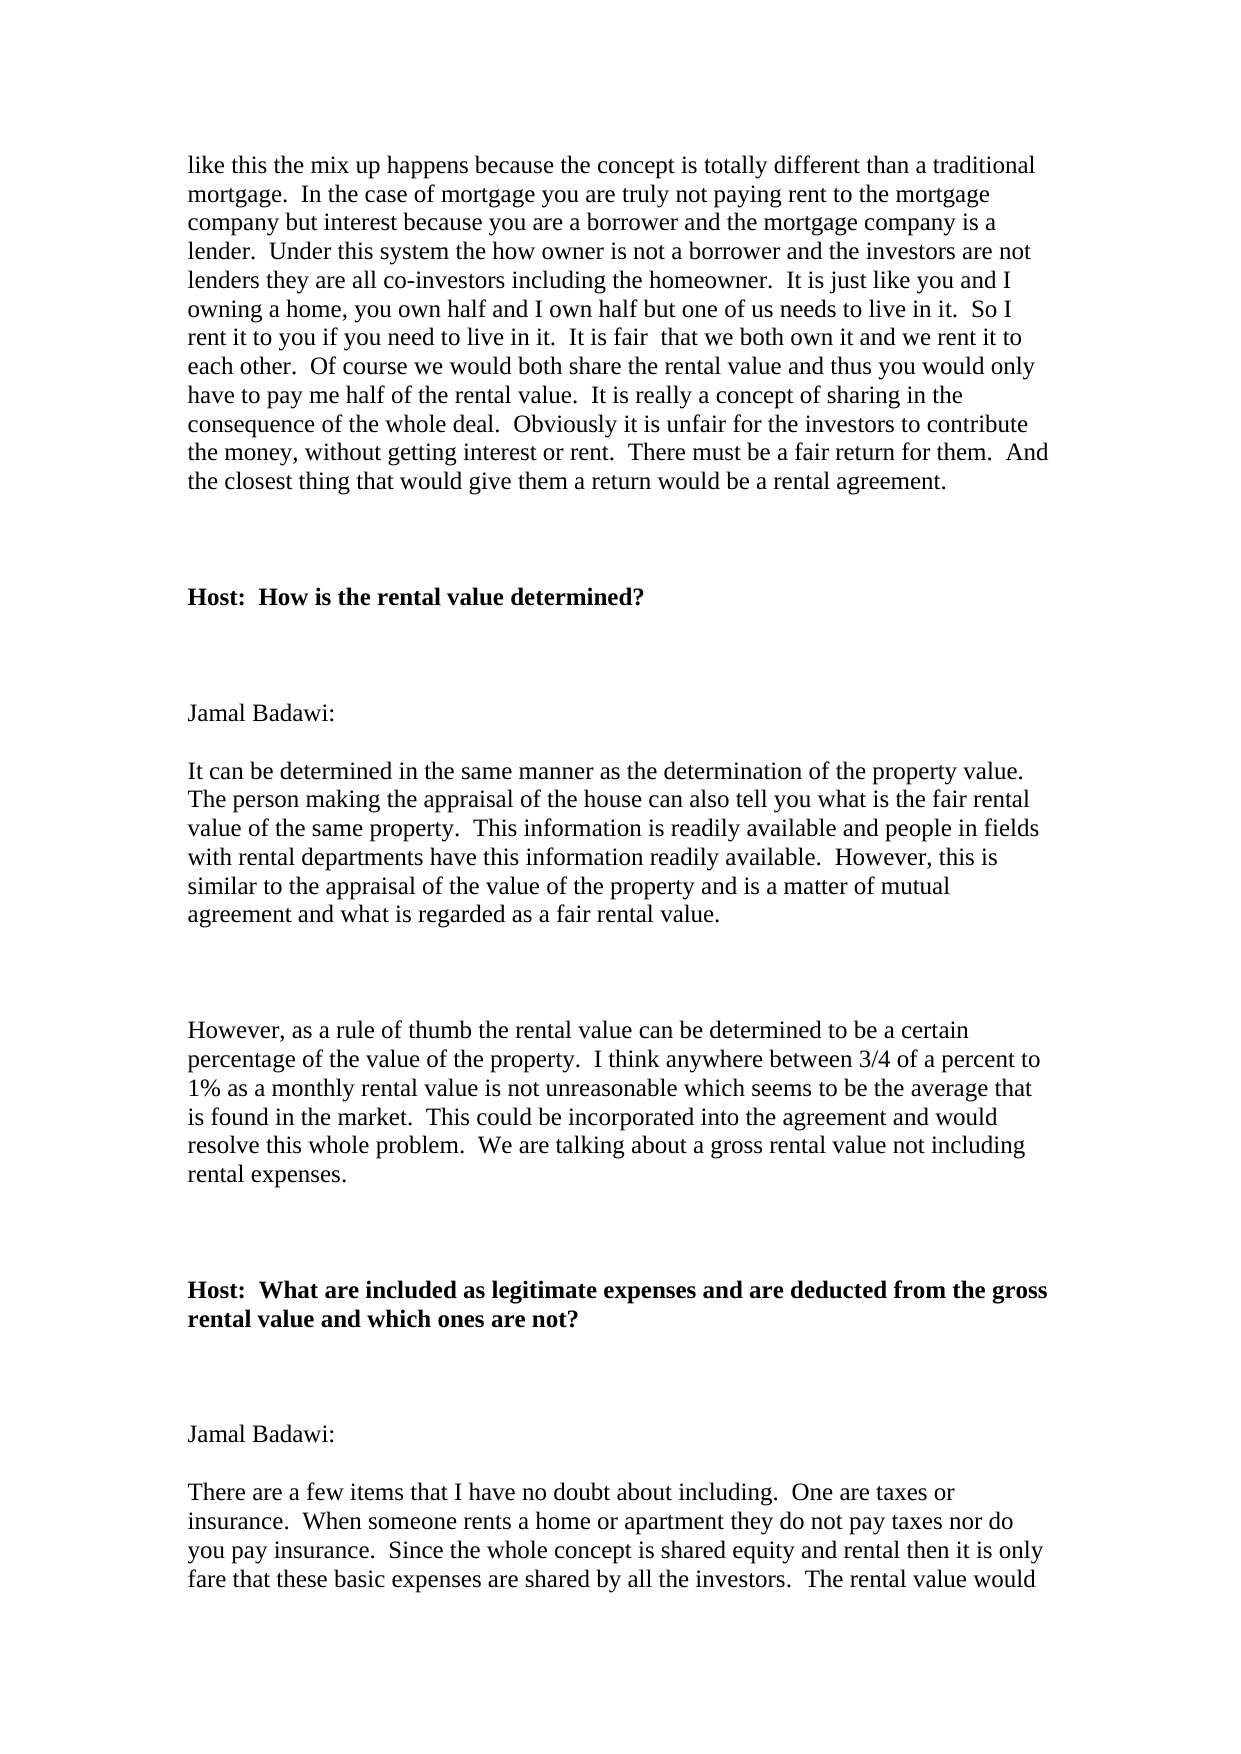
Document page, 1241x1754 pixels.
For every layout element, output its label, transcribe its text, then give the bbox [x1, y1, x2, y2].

text Jamal Badawi: [187, 1419, 1053, 1448]
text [187, 150, 1053, 495]
text Host: How is the rental value determined? [187, 582, 1053, 611]
text It can be determined in the same manner as the determination of the property value. The person making the appraisal of the house can also tell you what is the fair rental value of the same property. This information is readily available and people in fields with rental departments have this information readily available. However, this is similar to the appraisal of the value of the property and is a matter of mutual agreement and what is regarded as a fair rental value. [187, 756, 1053, 928]
text Jamal Badawi: [187, 698, 1053, 727]
text However, as a rule of thumb the rental value can be determined to be a certain percentage of the value of the property. I think anywhere between 3/4 of a percent to 1% as a monthly rental value is not unreasonable which seems to be the average that is found in the market. This could be incorporated into the agreement and would resolve this whole problem. We are talking about a gross rental value not including rental expenses. [187, 1015, 1053, 1188]
text Host: What are included as legitimate expenses and are deducted from the gross rental value and which ones are not? [187, 1275, 1053, 1332]
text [187, 1477, 1053, 1592]
